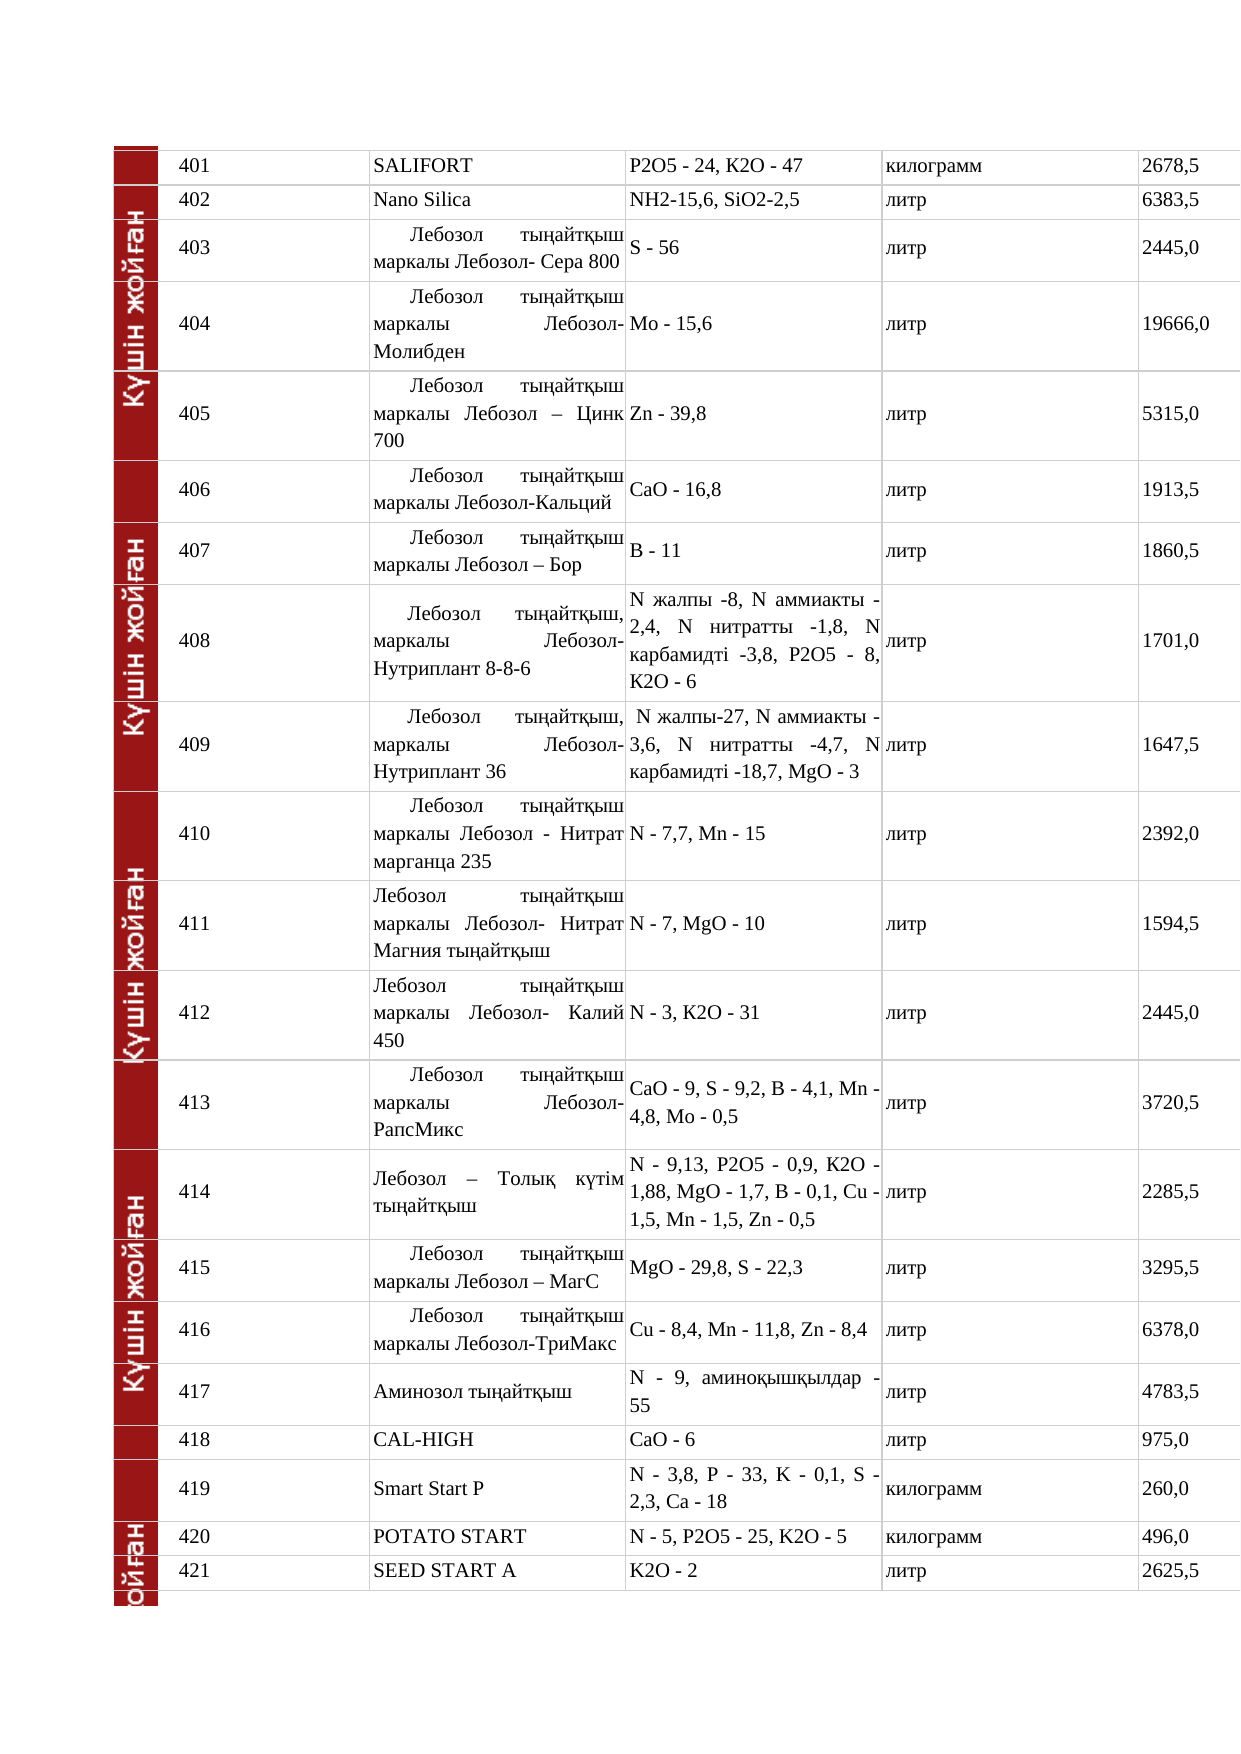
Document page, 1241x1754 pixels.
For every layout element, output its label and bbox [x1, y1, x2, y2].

picture [114, 146, 158, 150]
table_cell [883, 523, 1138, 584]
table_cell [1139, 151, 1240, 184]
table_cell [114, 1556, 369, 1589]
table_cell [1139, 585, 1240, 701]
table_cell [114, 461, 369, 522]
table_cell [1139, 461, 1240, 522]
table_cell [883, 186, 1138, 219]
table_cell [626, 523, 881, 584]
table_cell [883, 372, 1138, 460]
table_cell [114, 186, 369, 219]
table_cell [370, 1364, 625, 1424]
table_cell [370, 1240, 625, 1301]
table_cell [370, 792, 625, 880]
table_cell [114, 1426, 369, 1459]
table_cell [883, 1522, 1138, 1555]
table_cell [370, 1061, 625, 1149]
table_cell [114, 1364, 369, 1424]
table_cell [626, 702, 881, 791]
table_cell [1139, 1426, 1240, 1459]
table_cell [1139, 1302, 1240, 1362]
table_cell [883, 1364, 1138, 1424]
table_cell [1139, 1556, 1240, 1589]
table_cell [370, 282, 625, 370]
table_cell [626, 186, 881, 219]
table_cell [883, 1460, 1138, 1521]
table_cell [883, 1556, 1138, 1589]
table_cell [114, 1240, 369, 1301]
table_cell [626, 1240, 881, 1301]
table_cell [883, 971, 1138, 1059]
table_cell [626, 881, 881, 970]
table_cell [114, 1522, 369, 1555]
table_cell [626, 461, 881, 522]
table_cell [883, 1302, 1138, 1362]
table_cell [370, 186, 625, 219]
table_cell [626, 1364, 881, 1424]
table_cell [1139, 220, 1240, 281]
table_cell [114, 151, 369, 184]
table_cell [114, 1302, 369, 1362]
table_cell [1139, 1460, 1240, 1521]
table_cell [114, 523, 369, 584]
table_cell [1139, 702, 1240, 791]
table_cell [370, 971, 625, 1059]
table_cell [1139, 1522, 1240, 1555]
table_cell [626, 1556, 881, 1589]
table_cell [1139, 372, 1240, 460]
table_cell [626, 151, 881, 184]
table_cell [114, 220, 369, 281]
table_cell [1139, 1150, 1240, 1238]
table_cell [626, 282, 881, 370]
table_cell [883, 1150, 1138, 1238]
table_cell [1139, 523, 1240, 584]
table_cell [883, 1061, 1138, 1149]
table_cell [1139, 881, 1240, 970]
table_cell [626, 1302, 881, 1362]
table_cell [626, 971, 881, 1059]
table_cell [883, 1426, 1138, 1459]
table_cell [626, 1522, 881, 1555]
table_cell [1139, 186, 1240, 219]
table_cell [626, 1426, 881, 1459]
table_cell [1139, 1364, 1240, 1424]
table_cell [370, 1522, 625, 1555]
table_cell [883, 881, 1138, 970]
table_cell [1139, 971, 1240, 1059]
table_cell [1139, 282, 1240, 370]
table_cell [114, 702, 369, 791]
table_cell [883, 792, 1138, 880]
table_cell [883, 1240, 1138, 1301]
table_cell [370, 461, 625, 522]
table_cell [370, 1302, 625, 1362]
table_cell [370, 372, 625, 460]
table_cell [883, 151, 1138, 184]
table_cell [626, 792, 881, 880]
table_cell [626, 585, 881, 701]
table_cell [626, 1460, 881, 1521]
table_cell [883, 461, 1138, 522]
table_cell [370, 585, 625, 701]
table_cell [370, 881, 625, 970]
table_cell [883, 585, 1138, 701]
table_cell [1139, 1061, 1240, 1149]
picture [114, 1591, 158, 1606]
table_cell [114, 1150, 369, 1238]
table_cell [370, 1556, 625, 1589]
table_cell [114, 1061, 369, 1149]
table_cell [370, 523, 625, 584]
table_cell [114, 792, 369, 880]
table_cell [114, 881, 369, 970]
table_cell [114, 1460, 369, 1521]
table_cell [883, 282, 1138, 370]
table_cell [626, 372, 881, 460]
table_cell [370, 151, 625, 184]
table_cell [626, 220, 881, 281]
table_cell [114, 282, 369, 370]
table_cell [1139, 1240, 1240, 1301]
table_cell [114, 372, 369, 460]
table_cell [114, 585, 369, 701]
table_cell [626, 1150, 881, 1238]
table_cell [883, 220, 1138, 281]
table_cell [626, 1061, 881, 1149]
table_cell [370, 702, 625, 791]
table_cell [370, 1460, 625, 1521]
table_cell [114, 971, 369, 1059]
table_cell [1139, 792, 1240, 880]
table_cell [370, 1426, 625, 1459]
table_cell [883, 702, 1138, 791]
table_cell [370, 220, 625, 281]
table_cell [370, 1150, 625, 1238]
